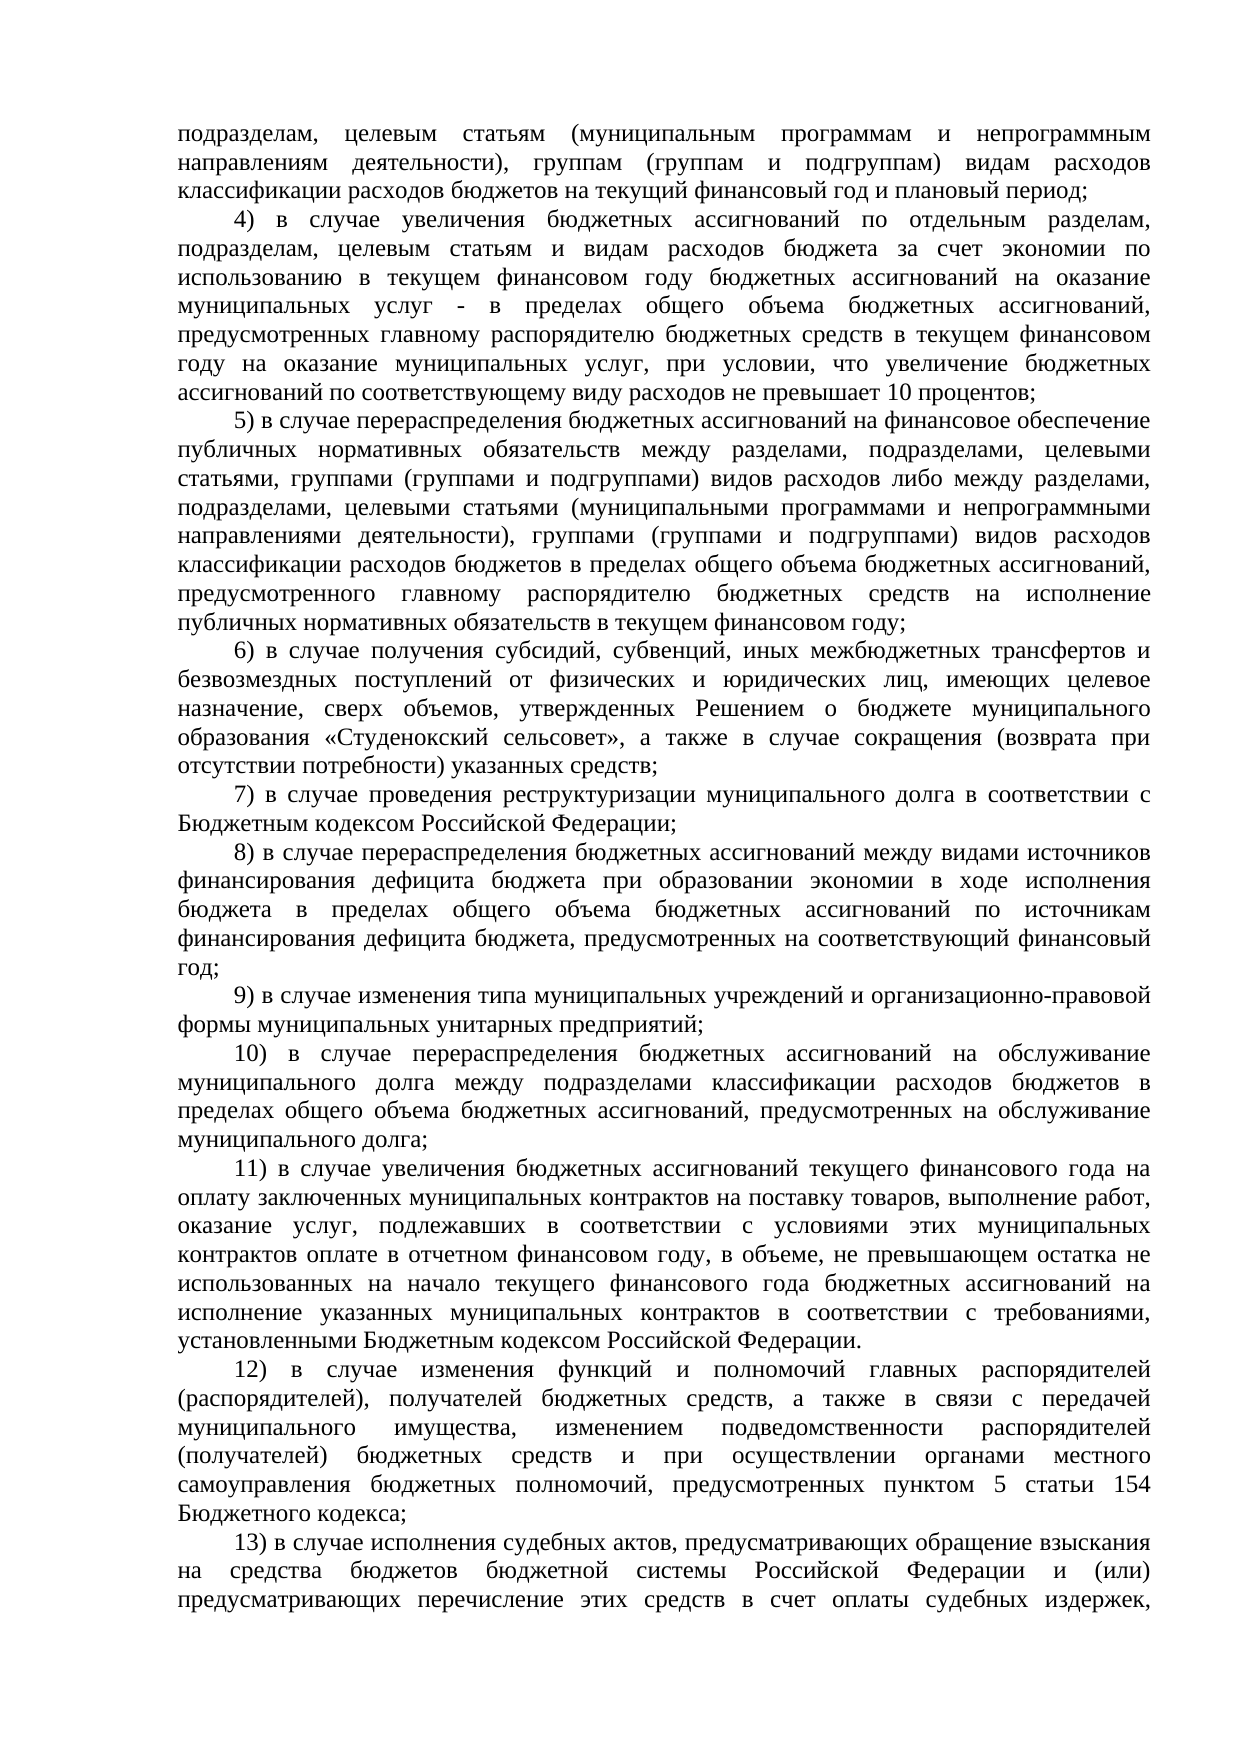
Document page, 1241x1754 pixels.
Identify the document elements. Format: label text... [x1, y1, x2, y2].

text 8) в случае перераспределения бюджетных ассигнований между видами источников финансирования дефицита бюджета при образовании экономии в ходе исполнения бюджета в пределах общего объема бюджетных ассигнований по источникам финансирования дефицита бюджета, предусмотренных на соответствующий финансовый год; [177, 837, 1152, 981]
text 9) в случае изменения типа муниципальных учреждений и организационно-правовой формы муниципальных унитарных предприятий; [177, 981, 1152, 1038]
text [177, 1527, 1152, 1613]
text 5) в случае перераспределения бюджетных ассигнований на финансовое обеспечение публичных нормативных обязательств между разделами, подразделами, целевыми статьями, группами (группами и подгруппами) видов расходов либо между разделами, подразделами, целевыми статьями (муниципальными программами и непрограммными направлениями деятельности), группами (группами и подгруппами) видов расходов классификации расходов бюджетов в пределах общего объема бюджетных ассигнований, предусмотренного главному распорядителю бюджетных средств на исполнение публичных нормативных обязательств в текущем финансовом году; [177, 406, 1152, 636]
text 11) в случае увеличения бюджетных ассигнований текущего финансового года на оплату заключенных муниципальных контрактов на поставку товаров, выполнение работ, оказание услуг, подлежавших в соответствии с условиями этих муниципальных контрактов оплате в отчетном финансовом году, в объеме, не превышающем остатка не использованных на начало текущего финансового года бюджетных ассигнований на исполнение указанных муниципальных контрактов в соответствии с требованиями, установленными Бюджетным кодексом Российской Федерации. [177, 1153, 1152, 1354]
text 6) в случае получения субсидий, субвенций, иных межбюджетных трансфертов и безвозмездных поступлений от физических и юридических лиц, имеющих целевое назначение, сверх объемов, утвержденных Решением о бюджете муниципального образования «Студенокский сельсовет», а также в случае сокращения (возврата при отсутствии потребности) указанных средств; [177, 636, 1152, 779]
text 12) в случае изменения функций и полномочий главных распорядителей (распорядителей), получателей бюджетных средств, а также в связи с передачей муниципального имущества, изменением подведомственности распорядителей (получателей) бюджетных средств и при осуществлении органами местного самоуправления бюджетных полномочий, предусмотренных пунктом 5 статьи 154 Бюджетного кодекса; [177, 1354, 1152, 1527]
text 7) в случае проведения реструктуризации муниципального долга в соответствии с Бюджетным кодексом Российской Федерации; [177, 779, 1152, 837]
text 10) в случае перераспределения бюджетных ассигнований на обслуживание муниципального долга между подразделами классификации расходов бюджетов в пределах общего объема бюджетных ассигнований, предусмотренных на обслуживание муниципального долга; [177, 1038, 1152, 1153]
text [177, 118, 1152, 204]
text 4) в случае увеличения бюджетных ассигнований по отдельным разделам, подразделам, целевым статьям и видам расходов бюджета за счет экономии по использованию в текущем финансовом году бюджетных ассигнований на оказание муниципальных услуг - в пределах общего объема бюджетных ассигнований, предусмотренных главному распорядителю бюджетных средств в текущем финансовом году на оказание муниципальных услуг, при условии, что увеличение бюджетных ассигнований по соответствующему виду расходов не превышает 10 процентов; [177, 204, 1152, 406]
